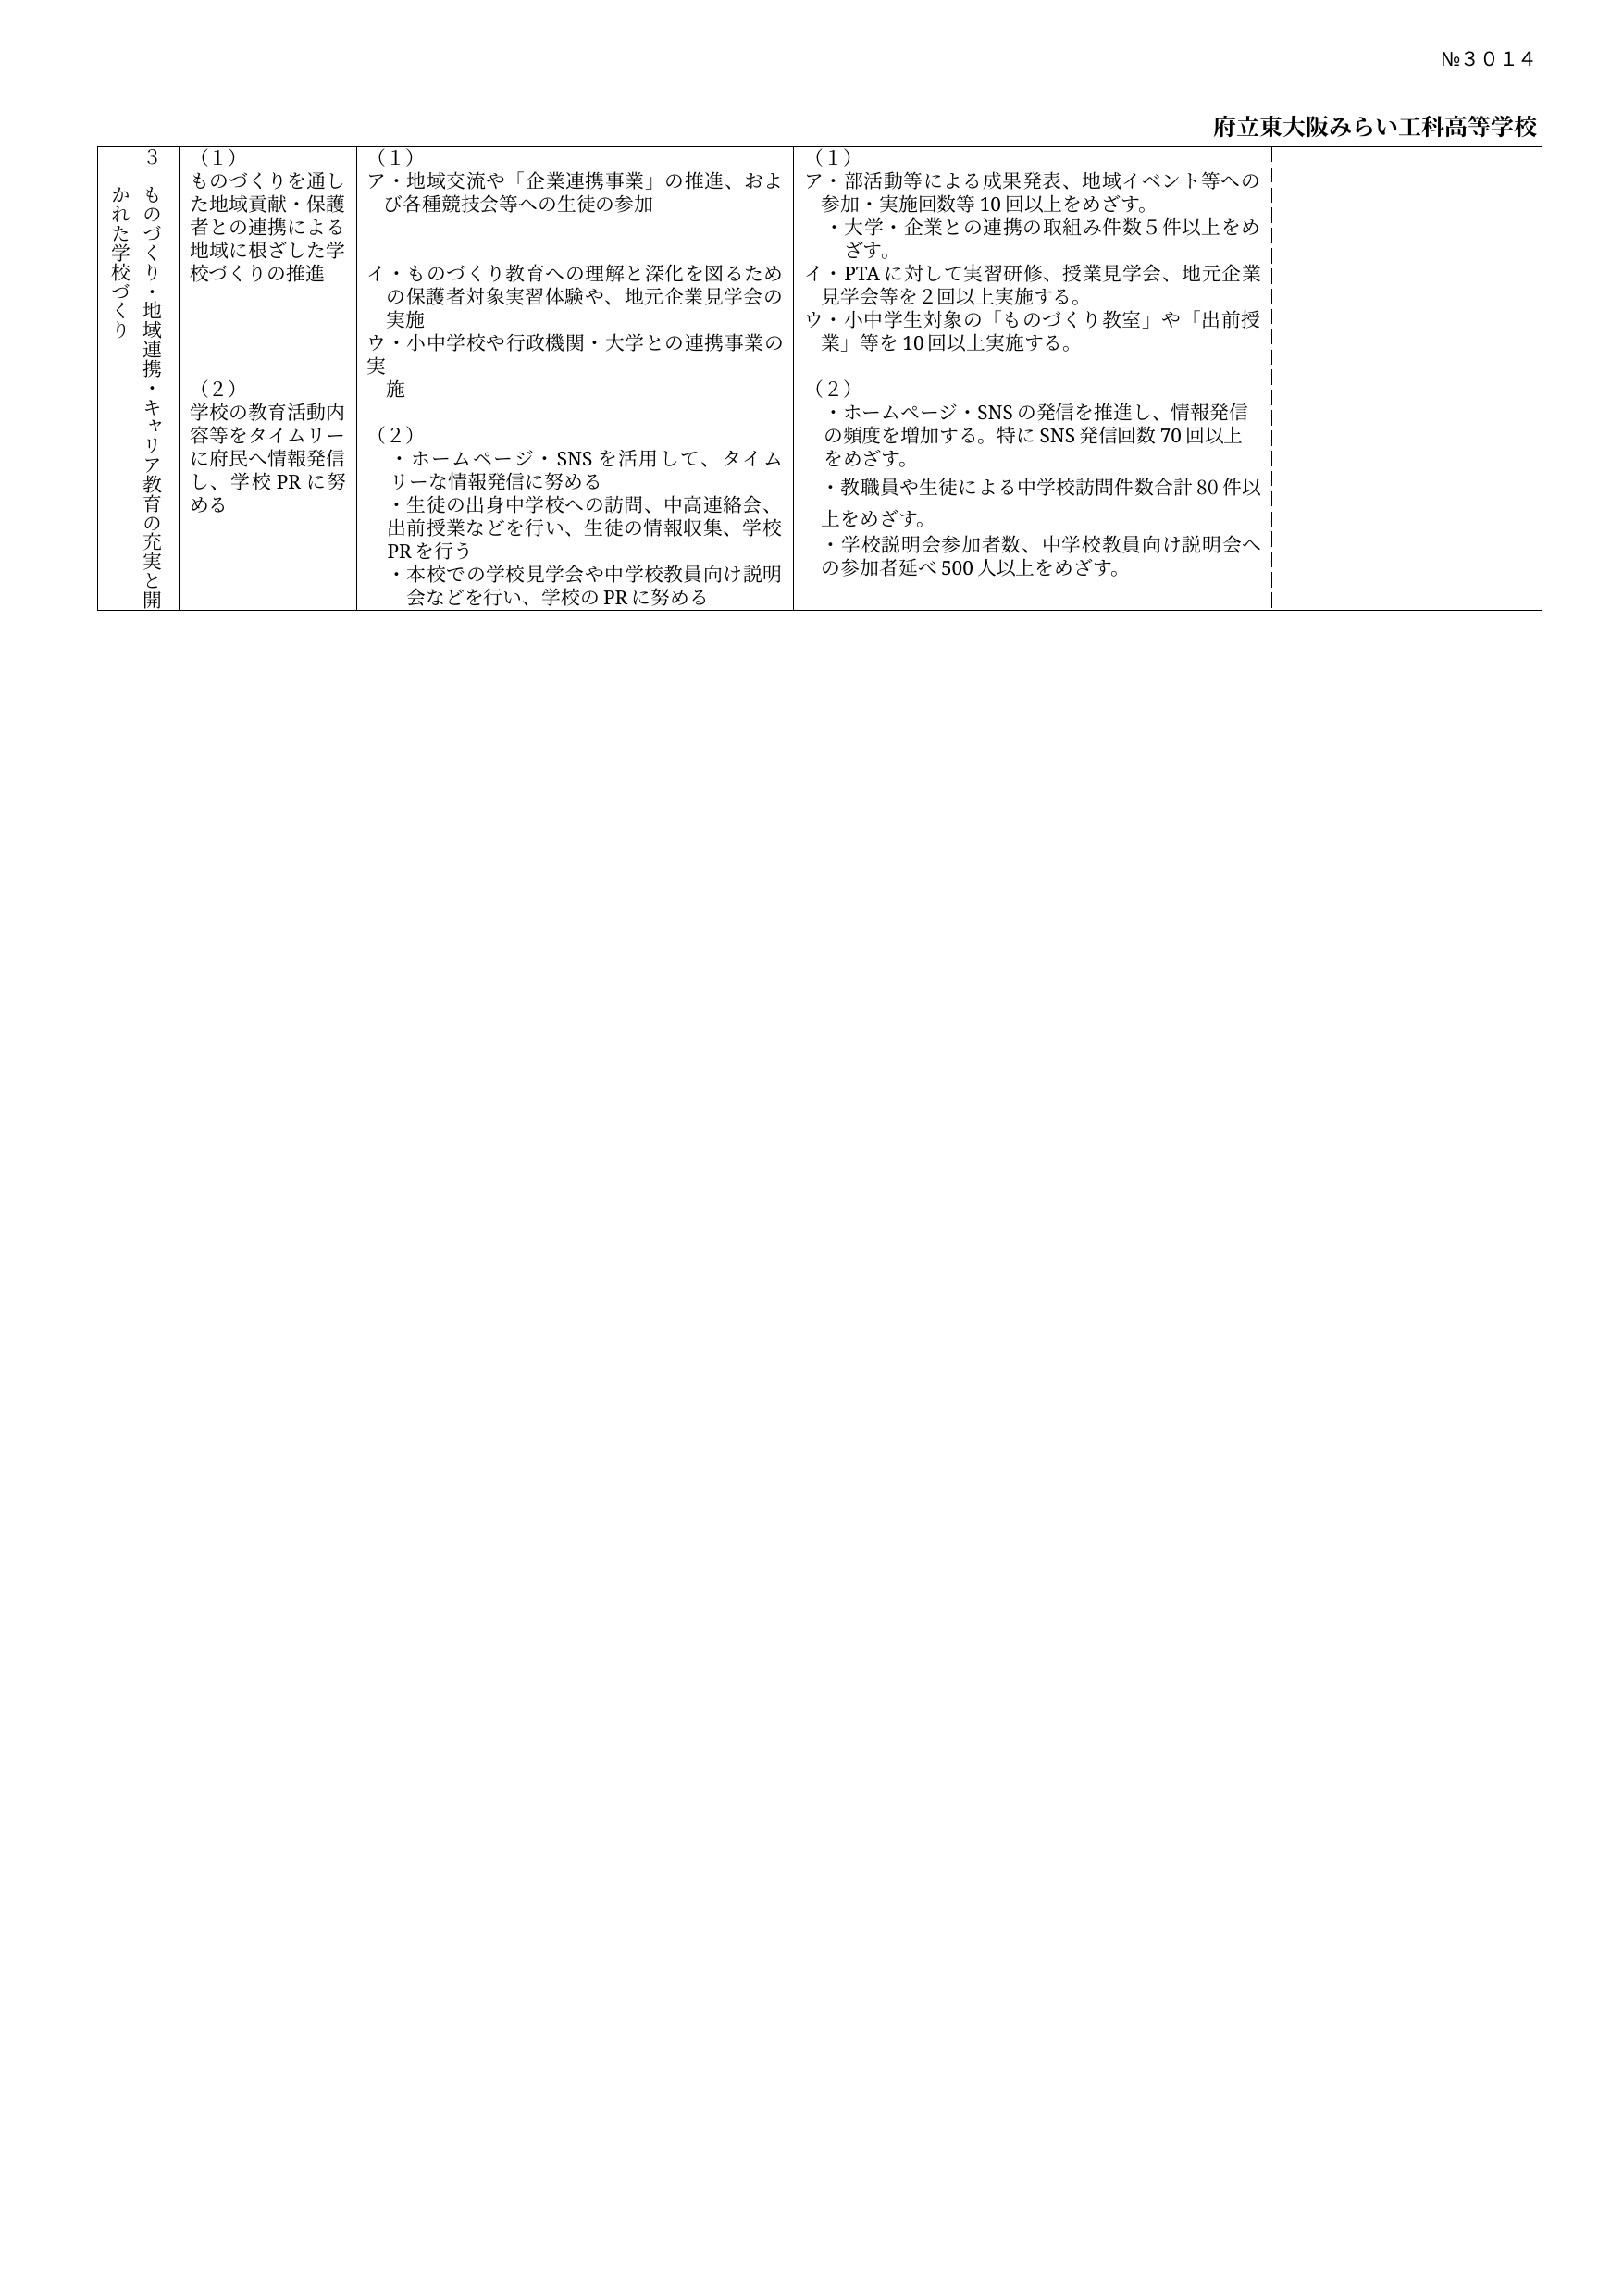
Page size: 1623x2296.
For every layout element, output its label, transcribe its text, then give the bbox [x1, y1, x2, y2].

table_cell （１） ア・地域交流や「企業連携事業」の推進、および各種競技会等への生徒の参加 イ・ものづくり教育への理解と深化を図るための保護者対象実習体験や、地元企業見学会の実施 ウ・小中学校や行政機関・大学との連携事業の実 施 （２） ・ホームページ・SNSを活用して、タイムリーな情報発信に努める ・生徒の出身中学校への訪問、中高連絡会、出前授業などを行い、生徒の情報収集、学校PRを行う ・本校での学校見学会や中学校教員向け説明会などを行い、学校のPRに努める [357, 147, 793, 610]
table_cell （１） ア・部活動等による成果発表、地域イベント等への参加・実施回数等10回以上をめざす。 ・大学・企業との連携の取組み件数５件以上をめざす。 イ・PTAに対して実習研修、授業見学会、地元企業見学会等を２回以上実施する。 ウ・小中学生対象の「ものづくり教室」や「出前授業」等を10回以上実施する。 （２） ・ホームページ・SNSの発信を推進し、情報発信の頻度を増加する。特にSNS発信回数70回以上をめざす。 ・教職員や生徒による中学校訪問件数合計80件以上をめざす。 ・学校説明会参加者数、中学校教員向け説明会への参加者延べ500人以上をめざす。 [794, 147, 1272, 610]
table_cell [1272, 147, 1542, 610]
table_cell （１） ものづくりを通した地域貢献・保護者との連携による地域に根ざした学校づくりの推進 （２） 学校の教育活動内容等をタイムリーに府民へ情報発信し、学校PRに努める [180, 147, 356, 610]
table_cell ３ ものづくり・地域連携・キャリア教育の充実と開かれた学校づくり [98, 147, 179, 610]
